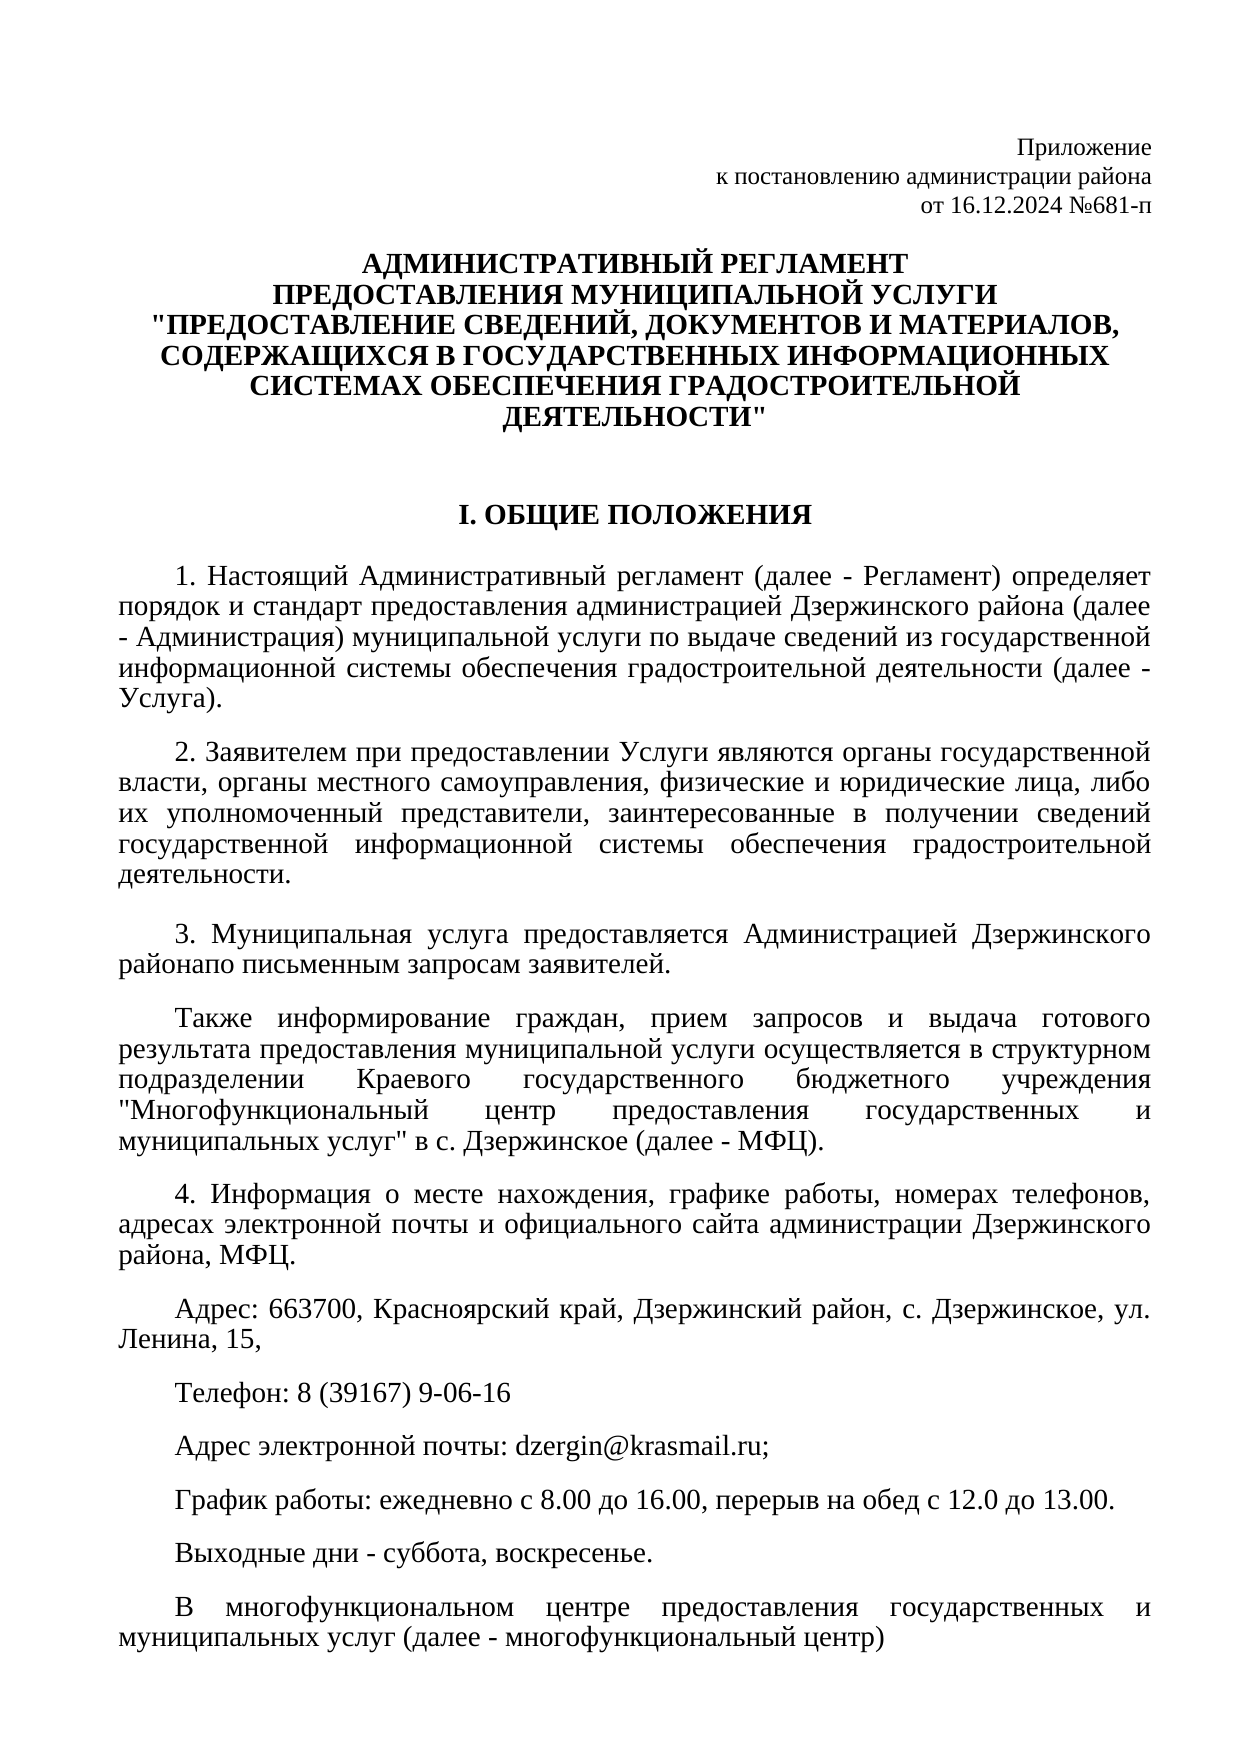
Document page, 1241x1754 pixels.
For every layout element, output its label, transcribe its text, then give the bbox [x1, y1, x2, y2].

text I. ОБЩИЕ ПОЛОЖЕНИЯ [118, 500, 1152, 530]
text от 16.12.2024 №681-п [118, 190, 1152, 218]
text Приложение [118, 132, 1152, 161]
text 3. Муниципальная услуга предоставляется Администрацией Дзержинского районапо письменным запросам заявителей. [118, 919, 1152, 980]
text 4. Информация о месте нахождения, графике работы, номерах телефонов, адресах электронной почты и официального сайта администрации Дзержинского района, МФЦ. [118, 1179, 1152, 1271]
text График работы: ежедневно с 8.00 до 16.00, перерыв на обед с 12.0 до 13.00. [118, 1485, 1152, 1515]
text 2. Заявителем при предоставлении Услуги являются органы государственной власти, органы местного самоуправления, физические и юридические лица, либо их уполномоченный представители, заинтересованные в получении сведений государственной информационной системы обеспечения градостроительной деятельности. [118, 737, 1152, 890]
text АДМИНИСТРАТИВНЫЙ РЕГЛАМЕНТ [118, 249, 1152, 279]
text 1. Настоящий Административный регламент (далее - Регламент) определяет порядок и стандарт предоставления администрацией Дзержинского района (далее - Администрация) муниципальной услуги по выдаче сведений из государственной информационной системы обеспечения градостроительной деятельности (далее - Услуга). [118, 561, 1152, 714]
text В многофункциональном центре предоставления государственных и муниципальных услуг (далее - многофункциональный центр) [118, 1592, 1152, 1653]
text к постановлению администрации района [118, 161, 1152, 190]
text Адрес электронной почты: dzergin@krasmail.ru; [118, 1431, 1152, 1462]
text Адрес: 663700, Красноярский край, Дзержинский район, с. Дзержинское, ул. Ленина, 15, [118, 1294, 1152, 1355]
text Также информирование граждан, прием запросов и выдача готового результата предоставления муниципальной услуги осуществляется в структурном подразделении Краевого государственного бюджетного учреждения "Многофункциональный центр предоставления государственных и муниципальных услуг" в с. Дзержинское (далее - МФЦ). [118, 1003, 1152, 1156]
text Телефон: 8 (39167) 9-06-16 [118, 1378, 1152, 1408]
text Выходные дни - суббота, воскресенье. [118, 1538, 1152, 1569]
text ПРЕДОСТАВЛЕНИЯ МУНИЦИПАЛЬНОЙ УСЛУГИ "ПРЕДОСТАВЛЕНИЕ СВЕДЕНИЙ, ДОКУМЕНТОВ И МАТЕРИАЛОВ, СОДЕРЖАЩИХСЯ В ГОСУДАРСТВЕННЫХ ИНФОРМАЦИОННЫХ СИСТЕМАХ ОБЕСПЕЧЕНИЯ ГРАДОСТРОИТЕЛЬНОЙ ДЕЯТЕЛЬНОСТИ" [118, 280, 1152, 433]
